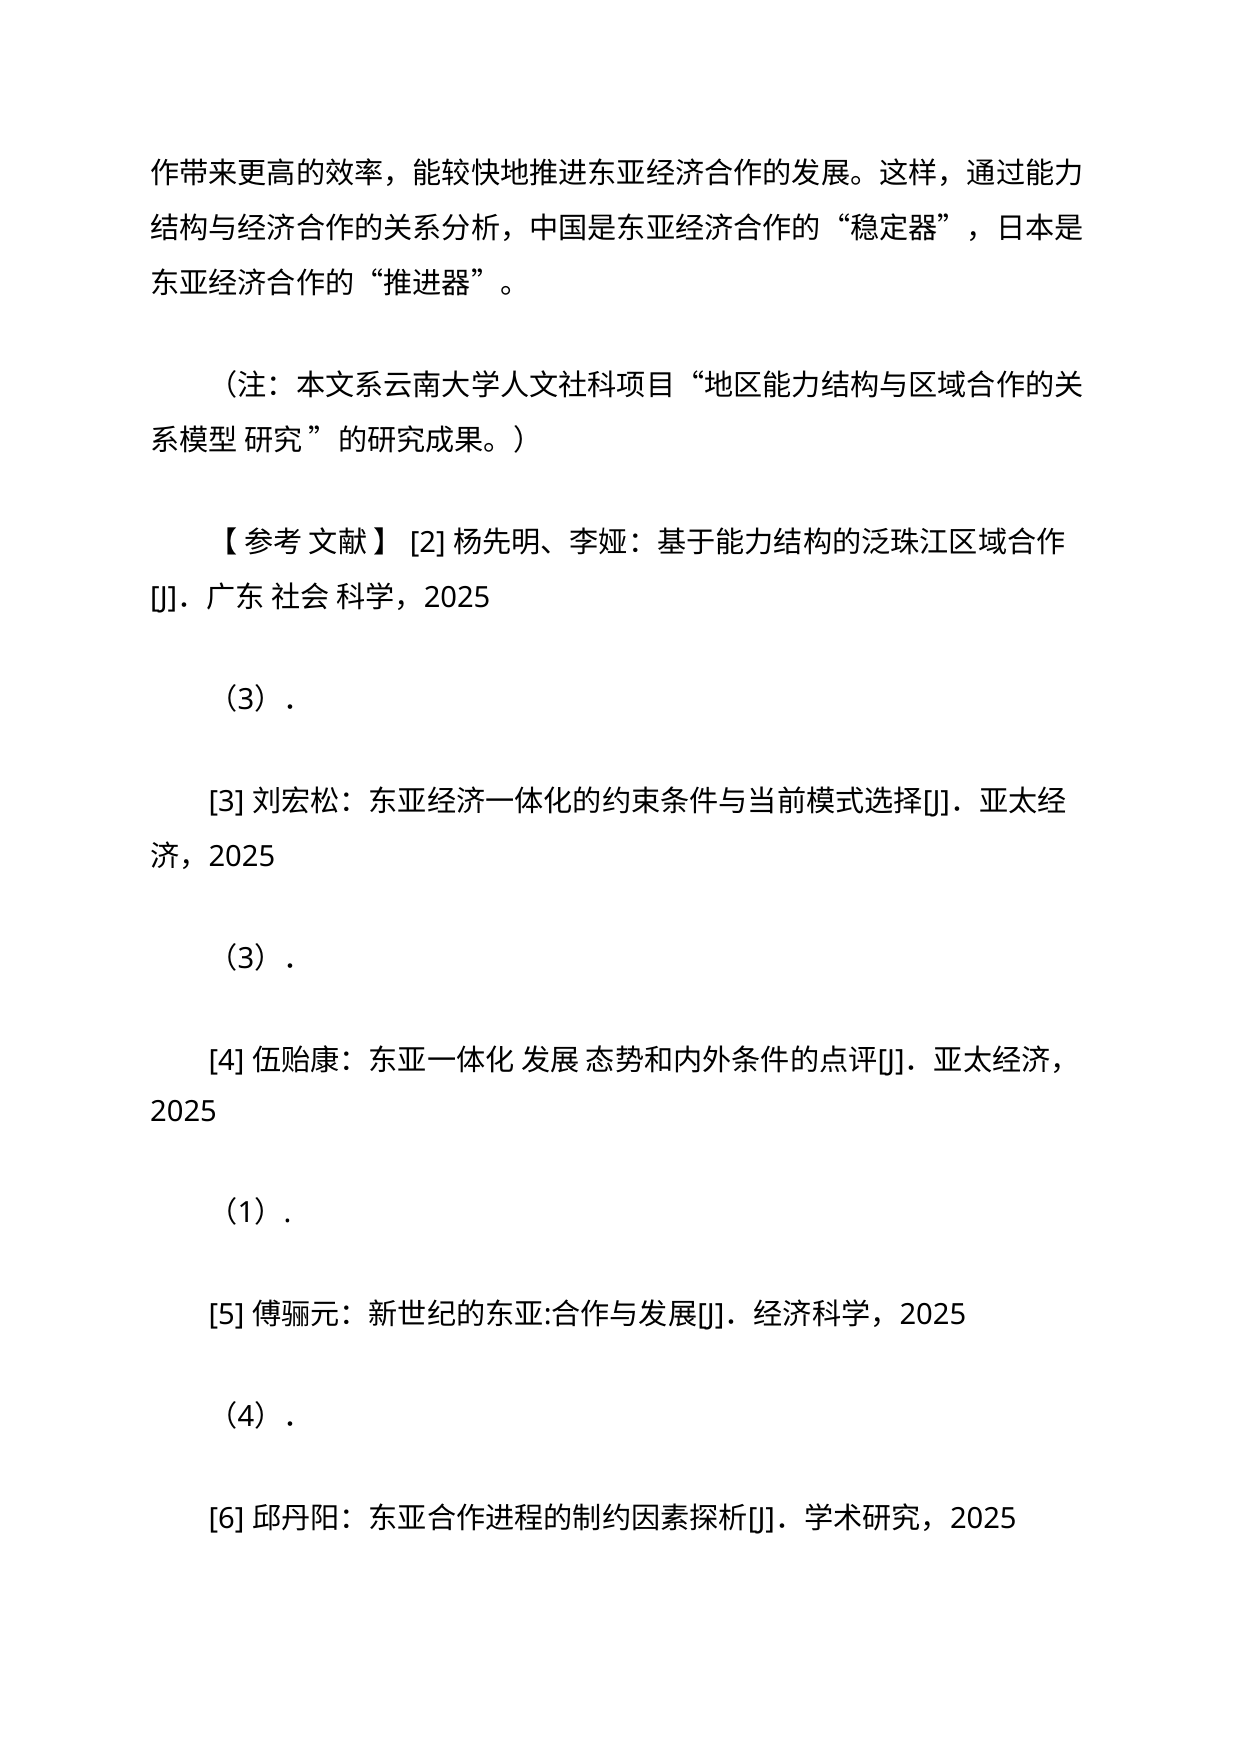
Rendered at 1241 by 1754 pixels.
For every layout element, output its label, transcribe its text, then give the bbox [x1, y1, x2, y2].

text （3）． [150, 675, 1090, 718]
text [5] 傅骊元：新世纪的东亚:合作与发展[J]．经济科学，2025 [150, 1291, 1090, 1333]
text 【 参考 文献 】 [2] 杨先明、李娅：基于能力结构的泛珠江区域合作[J]．广东 社会 科学，2025 [150, 518, 1090, 616]
text （1）. [150, 1189, 1090, 1231]
text （4）． [150, 1393, 1090, 1435]
text [4] 伍贻康：东亚一体化 发展 态势和内外条件的点评[J]．亚太经济，2025 [150, 1036, 1090, 1130]
text [3] 刘宏松：东亚经济一体化的约束条件与当前模式选择[J]．亚太经济，2025 [150, 777, 1090, 874]
text （注：本文系云南大学人文社科项目“地区能力结构与区域合作的关系模型 研究 ”的研究成果。） [150, 362, 1090, 459]
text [150, 150, 1090, 302]
text [6] 邱丹阳：东亚合作进程的制约因素探析[J]．学术研究，2025 [150, 1495, 1090, 1537]
text （3）． [150, 934, 1090, 977]
